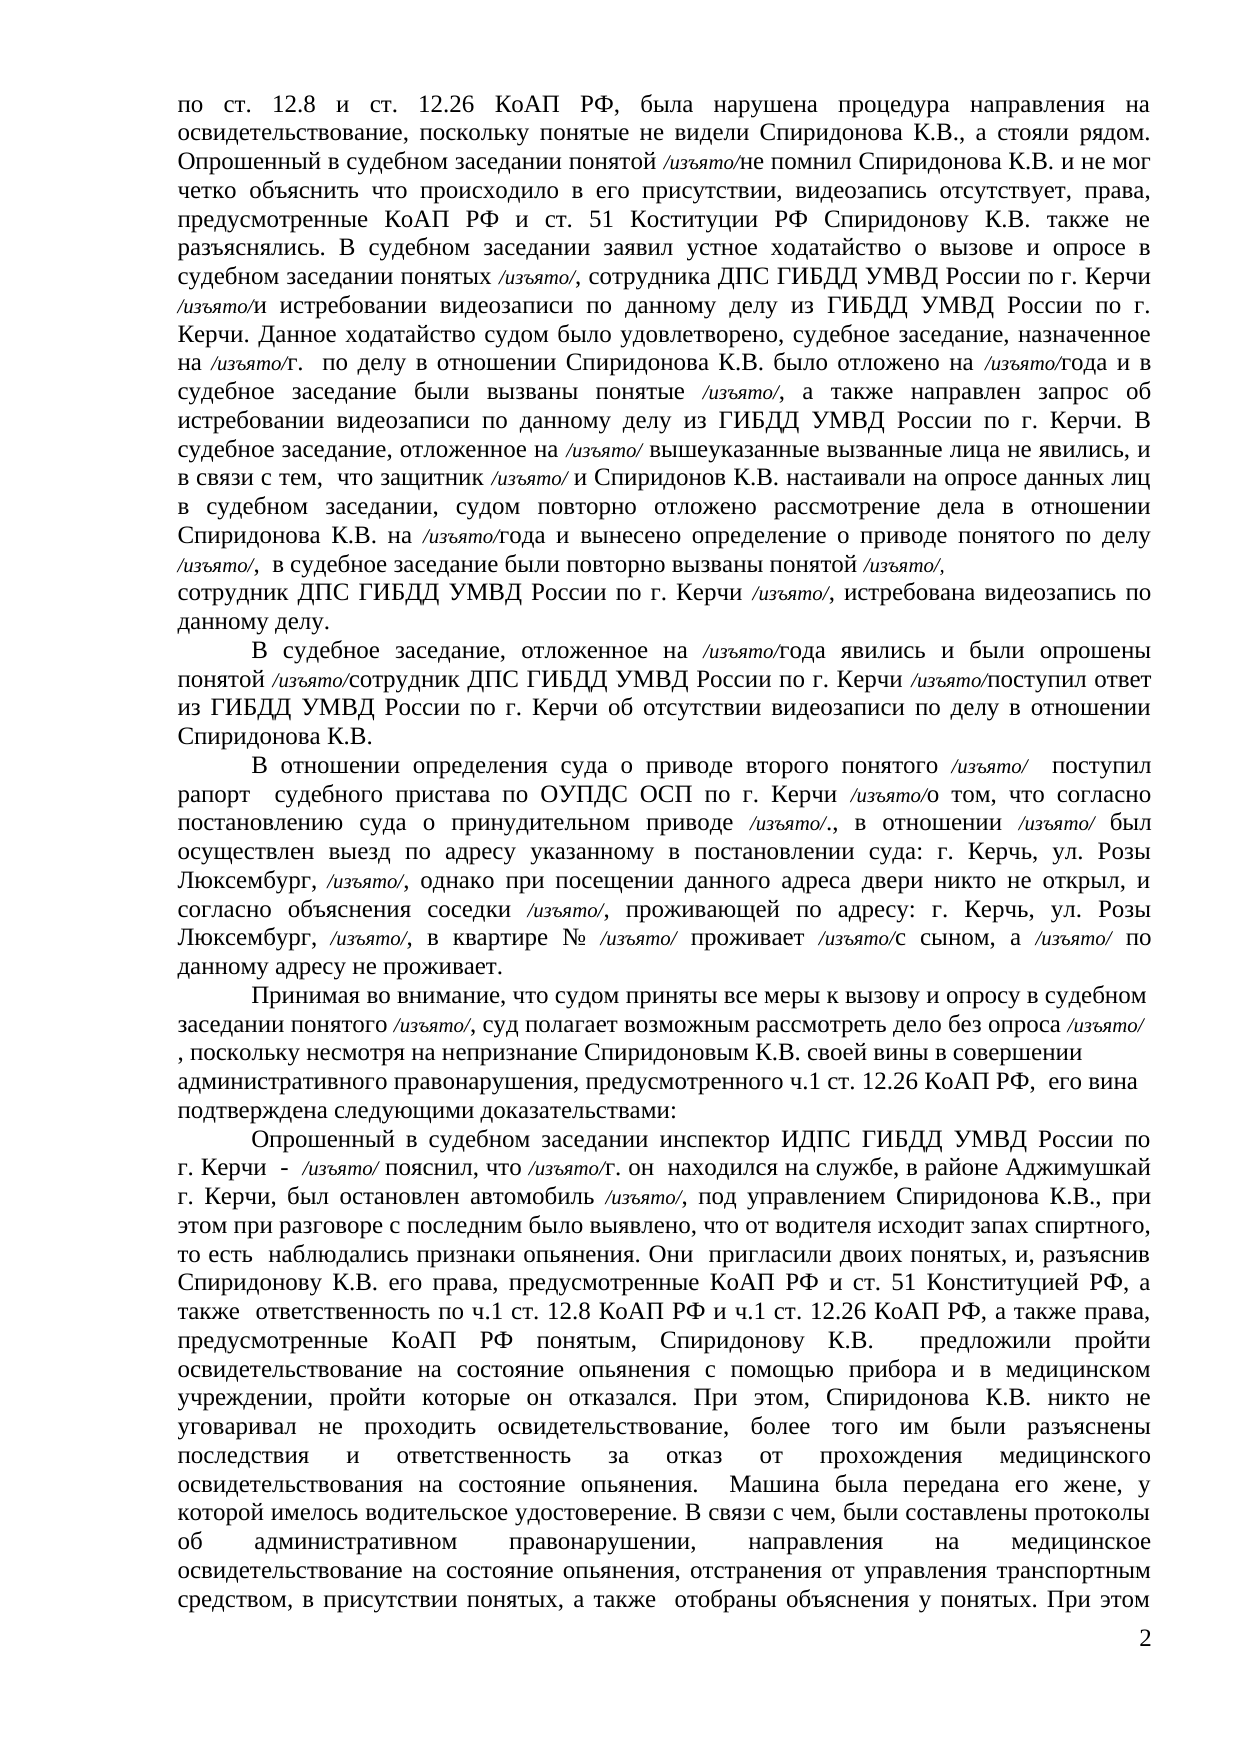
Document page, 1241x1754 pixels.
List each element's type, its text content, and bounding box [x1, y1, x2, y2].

text сотрудник ДПС ГИБДД УМВД России по г. Керчи /изъято/, истребована видеозапись по данному делу. [177, 577, 1152, 635]
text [177, 89, 1152, 577]
text , поскольку несмотря на непризнание Спиридоновым К.В. своей вины в совершении административного правонарушения, предусмотренного ч.1 ст. 12.26 КоАП РФ, его вина подтверждена следующими доказательствами: [177, 1037, 1152, 1124]
text В судебное заседание, отложенное на /изъято/года явились и были опрошены понятой /изъято/сотрудник ДПС ГИБДД УМВД России по г. Керчи /изъято/поступил ответ из ГИБДД УМВД России по г. Керчи об отсутствии видеозаписи по делу в отношении Спиридонова К.В. [177, 635, 1152, 750]
text Принимая во внимание, что судом приняты все меры к вызову и опросу в судебном заседании понятого /изъято/, суд полагает возможным рассмотреть дело без опроса /изъято/ [177, 980, 1152, 1037]
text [177, 1124, 1152, 1612]
text В отношении определения суда о приводе второго понятого /изъято/ поступил рапорт судебного пристава по ОУПДС ОСП по г. Керчи /изъято/о том, что согласно постановлению суда о принудительном приводе /изъято/., в отношении /изъято/ был осуществлен выезд по адресу указанному в постановлении суда: г. Керчь, ул. Розы Люксембург, /изъято/, однако при посещении данного адреса двери никто не открыл, и согласно объяснения соседки /изъято/, проживающей по адресу: г. Керчь, ул. Розы Люксембург, /изъято/, в квартире № /изъято/ проживает /изъято/с сыном, а /изъято/ по данному адресу не проживает. [177, 750, 1152, 980]
